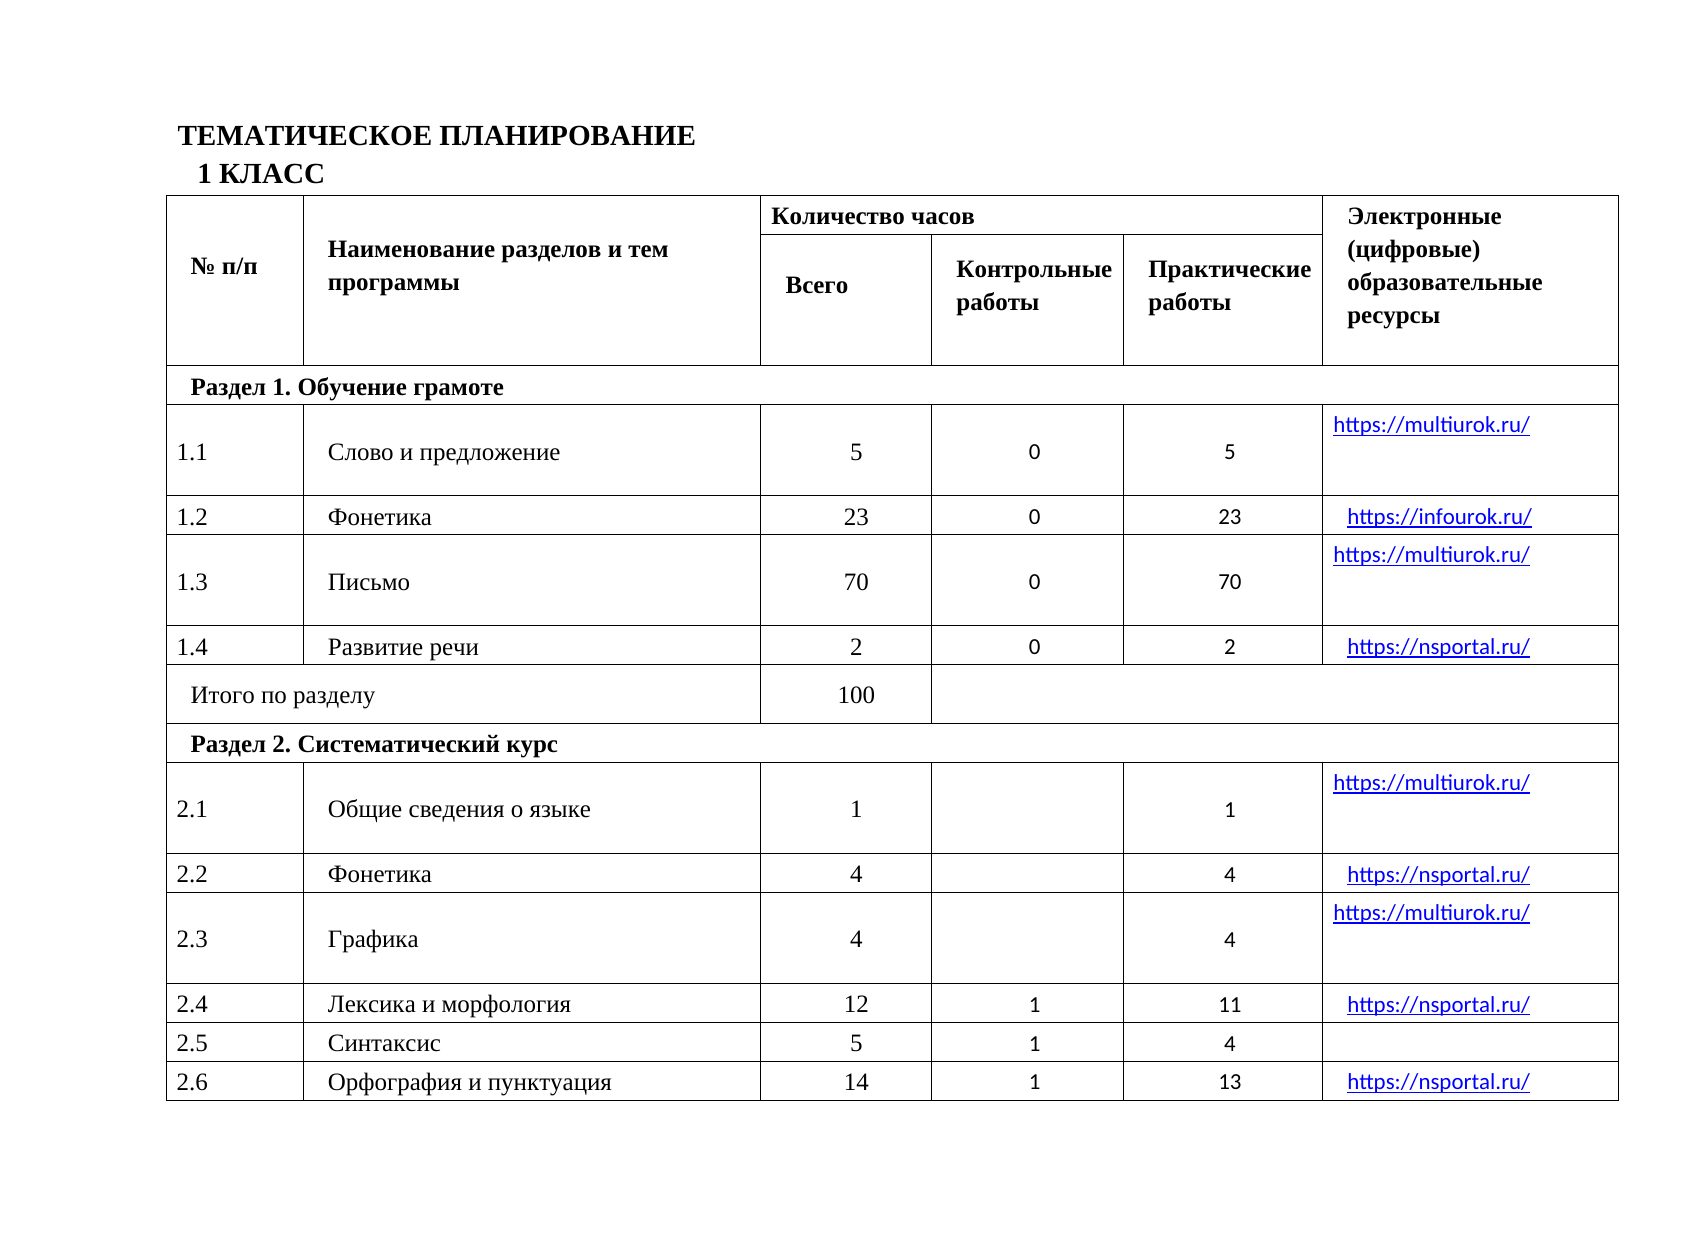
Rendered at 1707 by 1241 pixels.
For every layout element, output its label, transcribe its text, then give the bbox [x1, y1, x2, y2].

table_cell Всего [761, 235, 931, 365]
table_cell 13 [1124, 1062, 1322, 1100]
table_cell https://multiurok.ru/ [1323, 535, 1618, 625]
table_header № п/п [167, 196, 303, 365]
text ТЕМАТИЧЕСКОЕ ПЛАНИРОВАНИЕ [177, 118, 1618, 152]
table_cell [932, 665, 1618, 723]
table_cell Синтаксис [304, 1023, 760, 1061]
table_cell 1.4 [167, 626, 303, 664]
table_cell Графика [304, 893, 760, 983]
table_cell https://nsportal.ru/ [1323, 626, 1618, 664]
table_cell 0 [932, 405, 1123, 495]
table_cell https://nsportal.ru/ [1323, 984, 1618, 1022]
table_header Количество часов [761, 196, 1322, 234]
table_cell 0 [932, 626, 1123, 664]
table_cell [932, 854, 1123, 892]
table_cell 4 [761, 893, 931, 983]
table_cell Фонетика [304, 496, 760, 534]
table_cell Лексика и морфология [304, 984, 760, 1022]
table_cell Орфография и пунктуация [304, 1062, 760, 1100]
table_cell 0 [932, 535, 1123, 625]
table_cell 100 [761, 665, 931, 723]
table_header Наименование разделов и тем программы [304, 196, 760, 365]
table_cell Практические работы [1124, 235, 1322, 365]
table_cell 2 [1124, 626, 1322, 664]
table_cell 2 [761, 626, 931, 664]
table_cell 2.5 [167, 1023, 303, 1061]
table_cell Раздел 1. Обучение грамоте [167, 366, 1618, 404]
table_cell https://nsportal.ru/ [1323, 854, 1618, 892]
table_cell Контрольные работы [932, 235, 1123, 365]
table_cell 4 [761, 854, 931, 892]
table_cell 1.3 [167, 535, 303, 625]
table_cell 1 [932, 1023, 1123, 1061]
table_cell 70 [1124, 535, 1322, 625]
table_cell [1323, 1023, 1618, 1061]
text 1 КЛАСС [190, 157, 1618, 190]
table_cell 1.1 [167, 405, 303, 495]
table_cell 23 [1124, 496, 1322, 534]
table_cell https://multiurok.ru/ [1323, 405, 1618, 495]
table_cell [1323, 1062, 1618, 1100]
table_cell 4 [1124, 1023, 1322, 1061]
table_cell [932, 893, 1123, 983]
table_cell https://infourok.ru/ [1323, 496, 1618, 534]
table_cell 5 [761, 1023, 931, 1061]
table_cell https://multiurok.ru/ [1323, 893, 1618, 983]
table_cell Фонетика [304, 854, 760, 892]
table_cell Итого по разделу [167, 665, 760, 723]
table_header Электронные (цифровые) образовательные ресурсы [1323, 196, 1618, 365]
table_cell 4 [1124, 854, 1322, 892]
table_cell 2.4 [167, 984, 303, 1022]
table_cell Общие сведения о языке [304, 763, 760, 853]
table_cell 1 [932, 1062, 1123, 1100]
table_cell 1 [761, 763, 931, 853]
table_cell https://multiurok.ru/ [1323, 763, 1618, 853]
table_cell [932, 763, 1123, 853]
table_cell 2.3 [167, 893, 303, 983]
table_cell 0 [932, 496, 1123, 534]
table_cell 1.2 [167, 496, 303, 534]
table_cell 14 [761, 1062, 931, 1100]
table_cell 2.2 [167, 854, 303, 892]
table_cell 12 [761, 984, 931, 1022]
table_cell Письмо [304, 535, 760, 625]
table_cell 2.6 [167, 1062, 303, 1100]
table_cell Раздел 2. Систематический курс [167, 724, 1618, 762]
table_cell 2.1 [167, 763, 303, 853]
table_cell 5 [761, 405, 931, 495]
table_cell Развитие речи [304, 626, 760, 664]
table_cell 11 [1124, 984, 1322, 1022]
table_cell 23 [761, 496, 931, 534]
table_cell 70 [761, 535, 931, 625]
table_cell 1 [932, 984, 1123, 1022]
table_cell 4 [1124, 893, 1322, 983]
table_cell 5 [1124, 405, 1322, 495]
table_cell 1 [1124, 763, 1322, 853]
table_cell Слово и предложение [304, 405, 760, 495]
